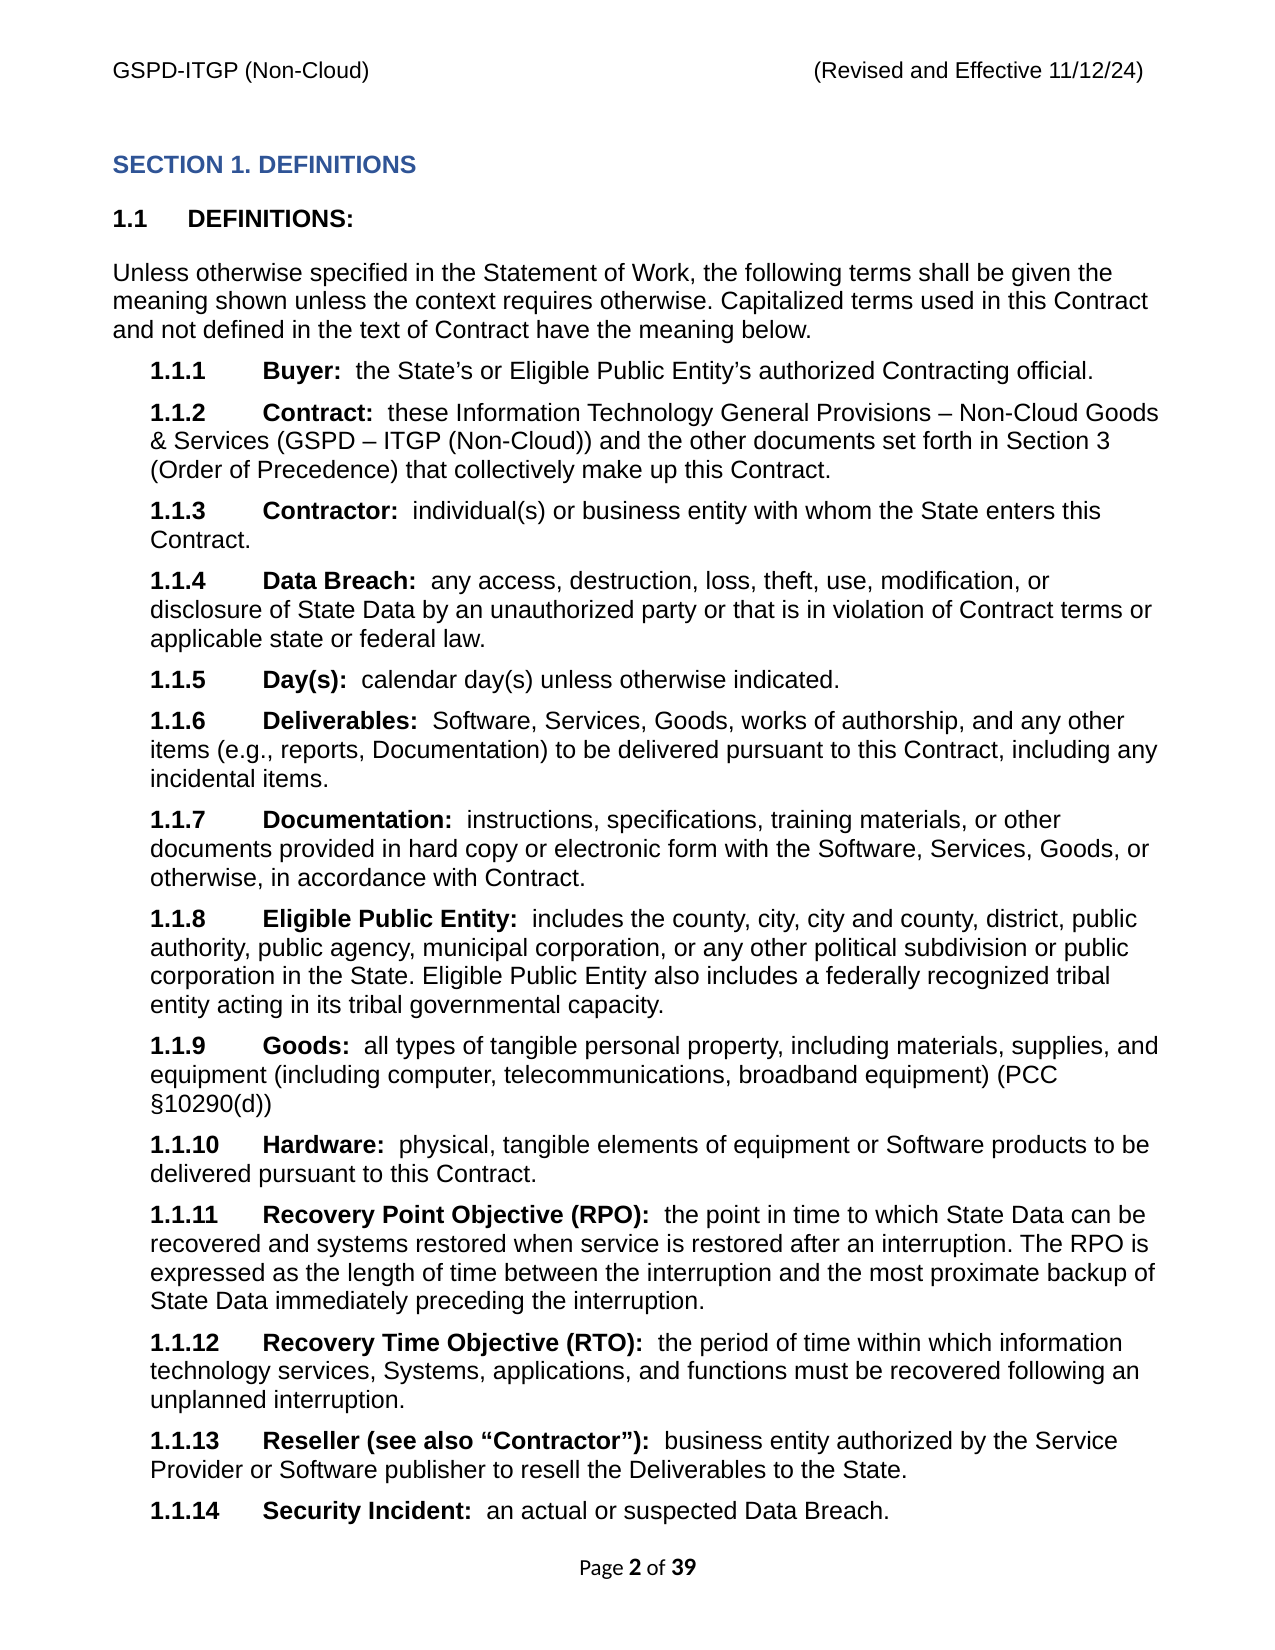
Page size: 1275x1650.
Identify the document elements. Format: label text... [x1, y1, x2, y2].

text 1.1.8 Eligible Public Entity: includes the county, city, city and county, district, public authority, public agency, municipal corporation, or any other political subdivision or public corporation in the State. Eligible Public Entity also includes a federally recognized tribal entity acting in its tribal governmental capacity. [150, 904, 1162, 1019]
text 1.1.3 Contractor: individual(s) or business entity with whom the State enters this Contract. [150, 496, 1162, 554]
subtitle 1.1 DEFINITIONS: [112, 204, 1162, 232]
text 1.1.5 Day(s): calendar day(s) unless otherwise indicated. [150, 665, 1162, 694]
text 1.1.2 Contract: these Information Technology General Provisions – Non-Cloud Goods & Services (GSPD – ITGP (Non-Cloud)) and the other documents set forth in Section 3 (Order of Precedence) that collectively make up this Contract. [150, 397, 1162, 484]
text 1.1.12 Recovery Time Objective (RTO): the period of time within which information technology services, Systems, applications, and functions must be recovered following an unplanned interruption. [150, 1327, 1162, 1414]
text 1.1.13 Reseller (see also “Contractor”): business entity authorized by the Service Provider or Software publisher to resell the Deliverables to the State. [150, 1426, 1162, 1484]
text Unless otherwise specified in the Statement of Work, the following terms shall be given the meaning shown unless the context requires otherwise. Capitalized terms used in this Contract and not defined in the text of Contract have the meaning below. [112, 257, 1162, 344]
text 1.1.9 Goods: all types of tangible personal property, including materials, supplies, and equipment (including computer, telecommunications, broadband equipment) (PCC §10290(d)) [150, 1031, 1162, 1117]
subtitle SECTION 1. DEFINITIONS [112, 150, 1162, 179]
text 1.1.14 Security Incident: an actual or suspected Data Breach. [150, 1496, 1162, 1525]
text 1.1.1 Buyer: the State’s or Eligible Public Entity’s authorized Contracting official. [112, 356, 1162, 385]
text 1.1.7 Documentation: instructions, specifications, training materials, or other documents provided in hard copy or electronic form with the Software, Services, Goods, or otherwise, in accordance with Contract. [150, 805, 1162, 891]
text 1.1.10 Hardware: physical, tangible elements of equipment or Software products to be delivered pursuant to this Contract. [150, 1130, 1162, 1187]
text 1.1.6 Deliverables: Software, Services, Goods, works of authorship, and any other items (e.g., reports, Documentation) to be delivered pursuant to this Contract, including any incidental items. [150, 706, 1162, 792]
text 1.1.11 Recovery Point Objective (RPO): the point in time to which State Data can be recovered and systems restored when service is restored after an interruption. The RPO is expressed as the length of time between the interruption and the most proximate backup of State Data immediately preceding the interruption. [150, 1200, 1162, 1315]
text 1.1.4 Data Breach: any access, destruction, loss, theft, use, modification, or disclosure of State Data by an unauthorized party or that is in violation of Contract terms or applicable state or federal law. [150, 566, 1162, 652]
